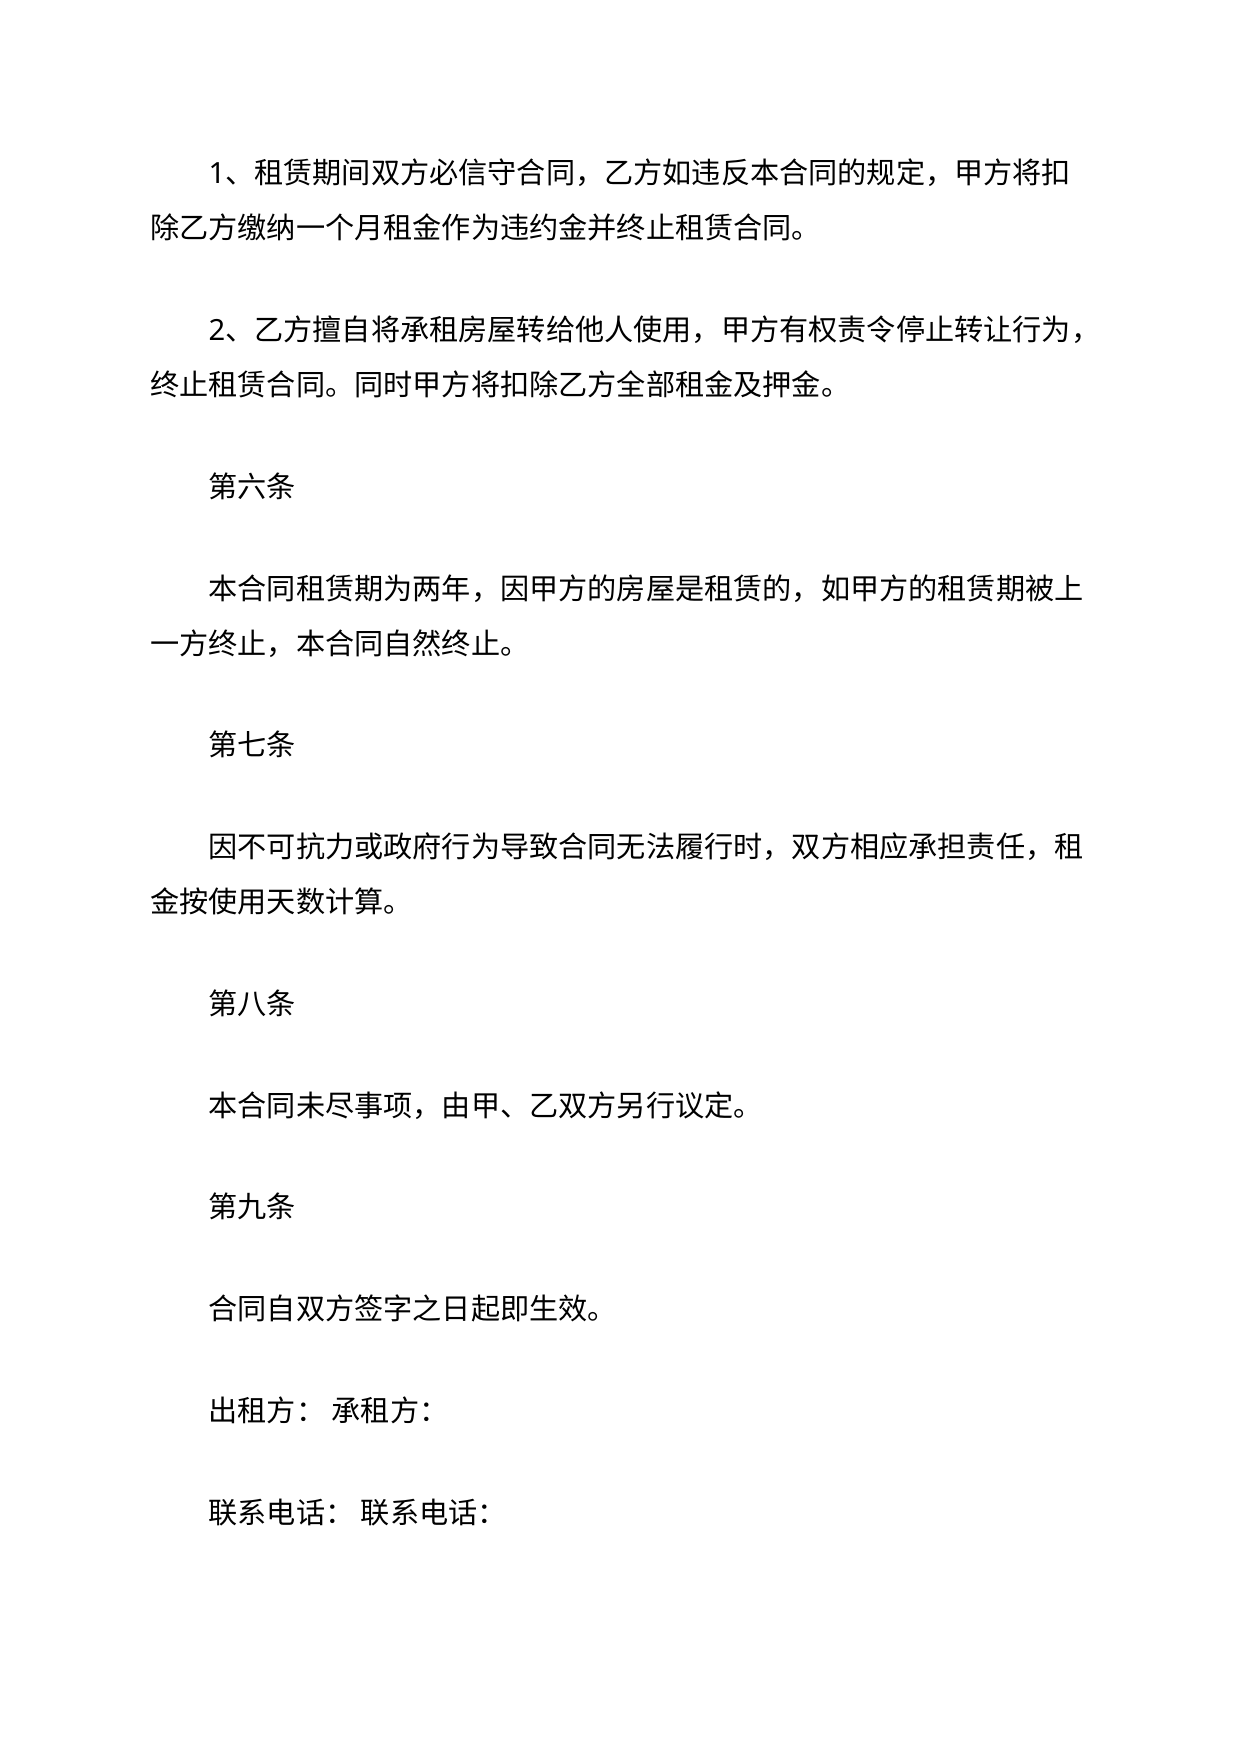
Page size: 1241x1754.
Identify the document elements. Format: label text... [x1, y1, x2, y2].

text 本合同未尽事项，由甲、乙双方另行议定。 [150, 1082, 1090, 1124]
text 合同自双方签字之日起即生效。 [150, 1286, 1090, 1328]
text 第七条 [150, 722, 1090, 764]
text 本合同租赁期为两年，因甲方的房屋是租赁的，如甲方的租赁期被上一方终止，本合同自然终止。 [150, 565, 1090, 662]
text 第六条 [150, 463, 1090, 506]
text 第九条 [150, 1184, 1090, 1226]
text 联系电话： 联系电话： [150, 1489, 1090, 1532]
text 出租方： 承租方： [150, 1387, 1090, 1430]
text 因不可抗力或政府行为导致合同无法履行时，双方相应承担责任，租金按使用天数计算。 [150, 824, 1090, 921]
text 2、乙方擅自将承租房屋转给他人使用，甲方有权责令停止转让行为，终止租赁合同。同时甲方将扣除乙方全部租金及押金。 [150, 307, 1090, 404]
text 1、租赁期间双方必信守合同，乙方如违反本合同的规定，甲方将扣除乙方缴纳一个月租金作为违约金并终止租赁合同。 [150, 150, 1090, 247]
text 第八条 [150, 980, 1090, 1023]
